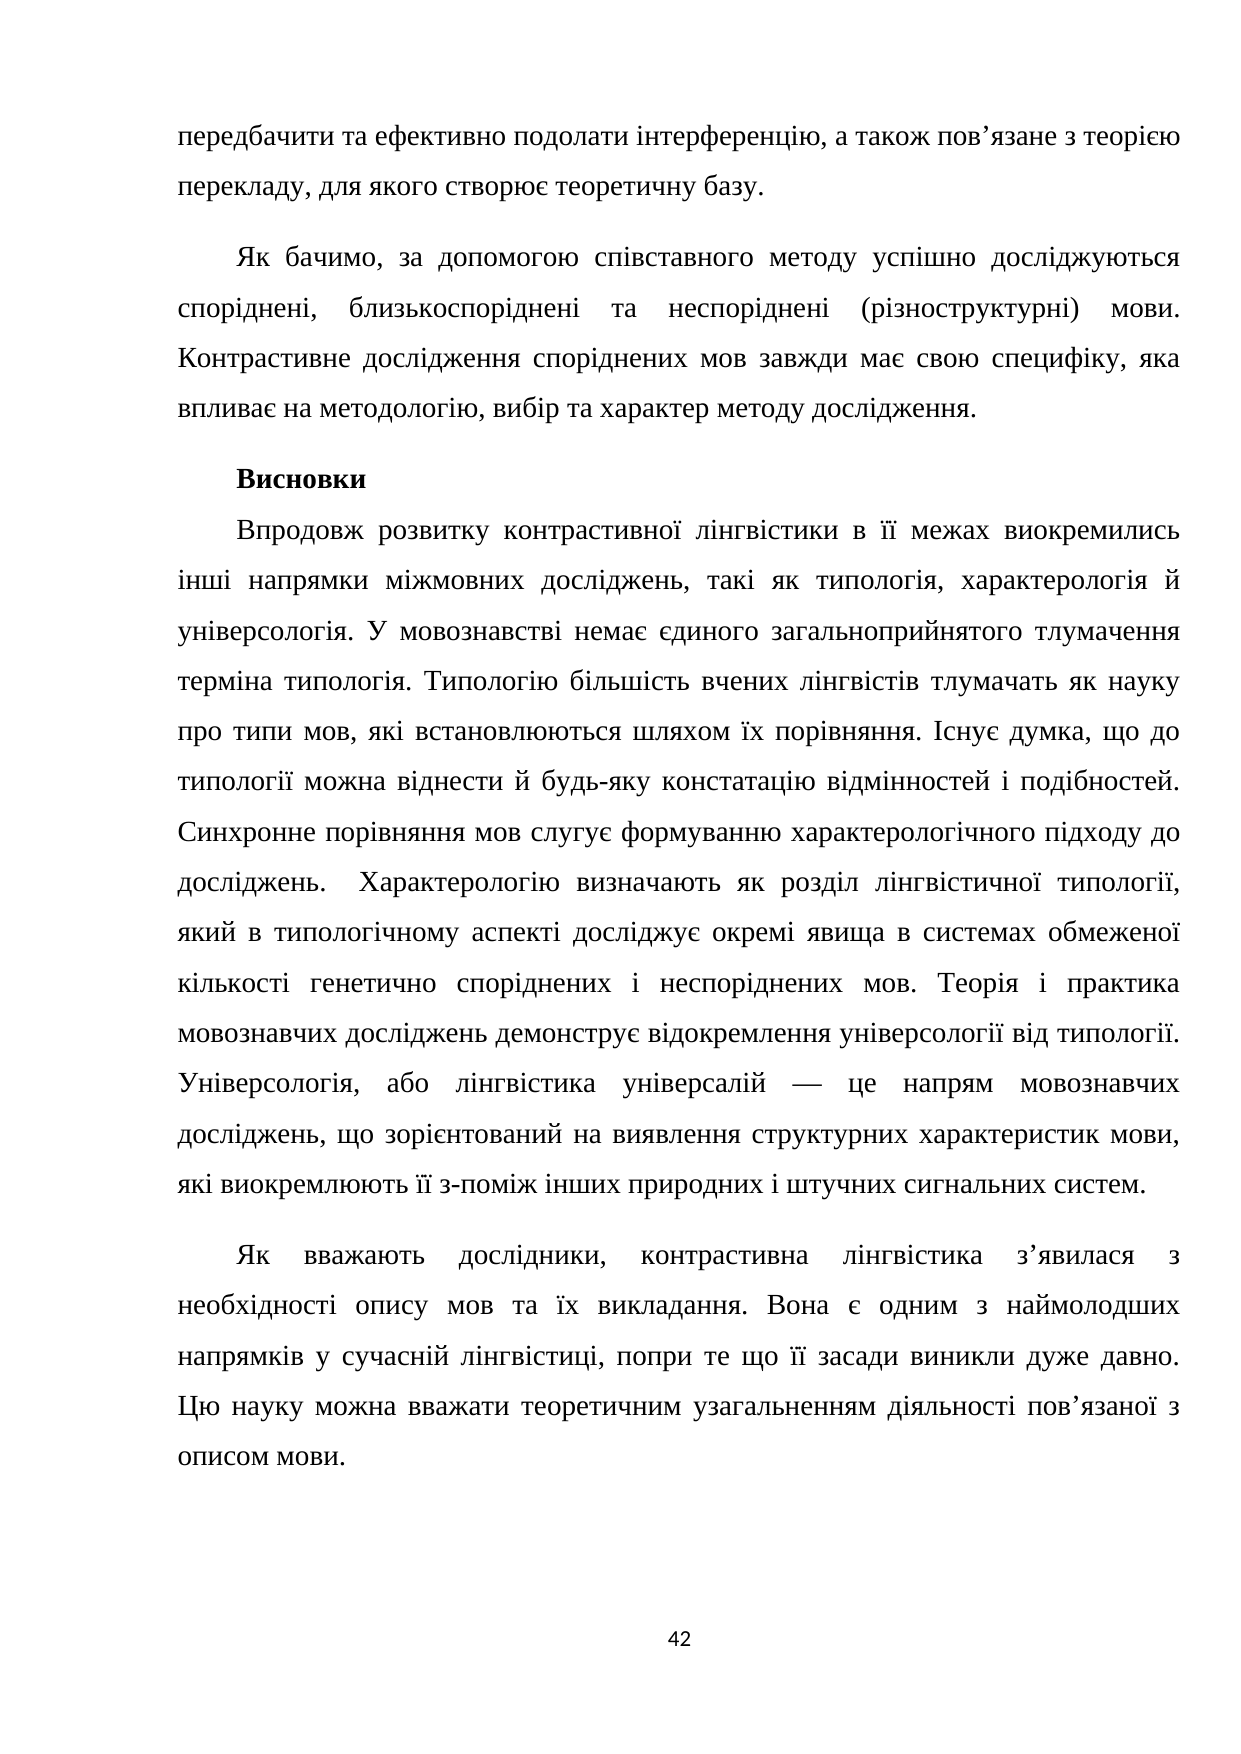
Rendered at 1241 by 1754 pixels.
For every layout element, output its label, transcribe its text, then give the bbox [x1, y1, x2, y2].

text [177, 118, 1181, 202]
text Впродовж розвитку контрастивної лінгвістики в її межах виокремились інші напрямки міжмовних досліджень, такі як типологія, характерологія й універсологія. У мовознавстві немає єдиного загальноприйнятого тлумачення терміна типологія. Типологію більшість вчених лінгвістів тлумачать як науку про типи мов, які встановлюються шляхом їх порівняння. Існує думка, що до типології можна віднести й будь-яку констатацію відмінностей і подібностей. Синхронне порівняння мов слугує формуванню характерологічного підходу до досліджень. Характерологію визначають як розділ лінгвістичної типології, який в типологічному аспекті досліджує окремі явища в системах обмеженої кількості генетично споріднених і неспоріднених мов. Теорія і практика мовознавчих досліджень демонструє відокремлення універсології від типології. Універсологія, або лінгвістика універсалій — це напрям мовознавчих досліджень, що зорієнтований на виявлення структурних характеристик мови, які виокремлюють її з-поміж інших природних і штучних сигнальних систем. [177, 512, 1181, 1199]
text Як вважають дослідники, контрастивна лінгвістика з’явилася з необхідності опису мов та їх викладання. Вона є одним з наймолодших напрямків у сучасній лінгвістиці, попри те що її засади виникли дуже давно. Цю науку можна вважати теоретичним узагальненням діяльності пов’язаної з описом мови. [177, 1237, 1181, 1472]
subtitle Висновки [177, 462, 1181, 495]
text Як бачимо, за допомогою співставного методу успішно досліджуються споріднені, близькоспоріднені та неспоріднені (різноструктурні) мови. Контрастивне дослідження споріднених мов завжди має свою специфіку, яка впливає на методологію, вибір та характер методу дослідження. [177, 239, 1181, 424]
